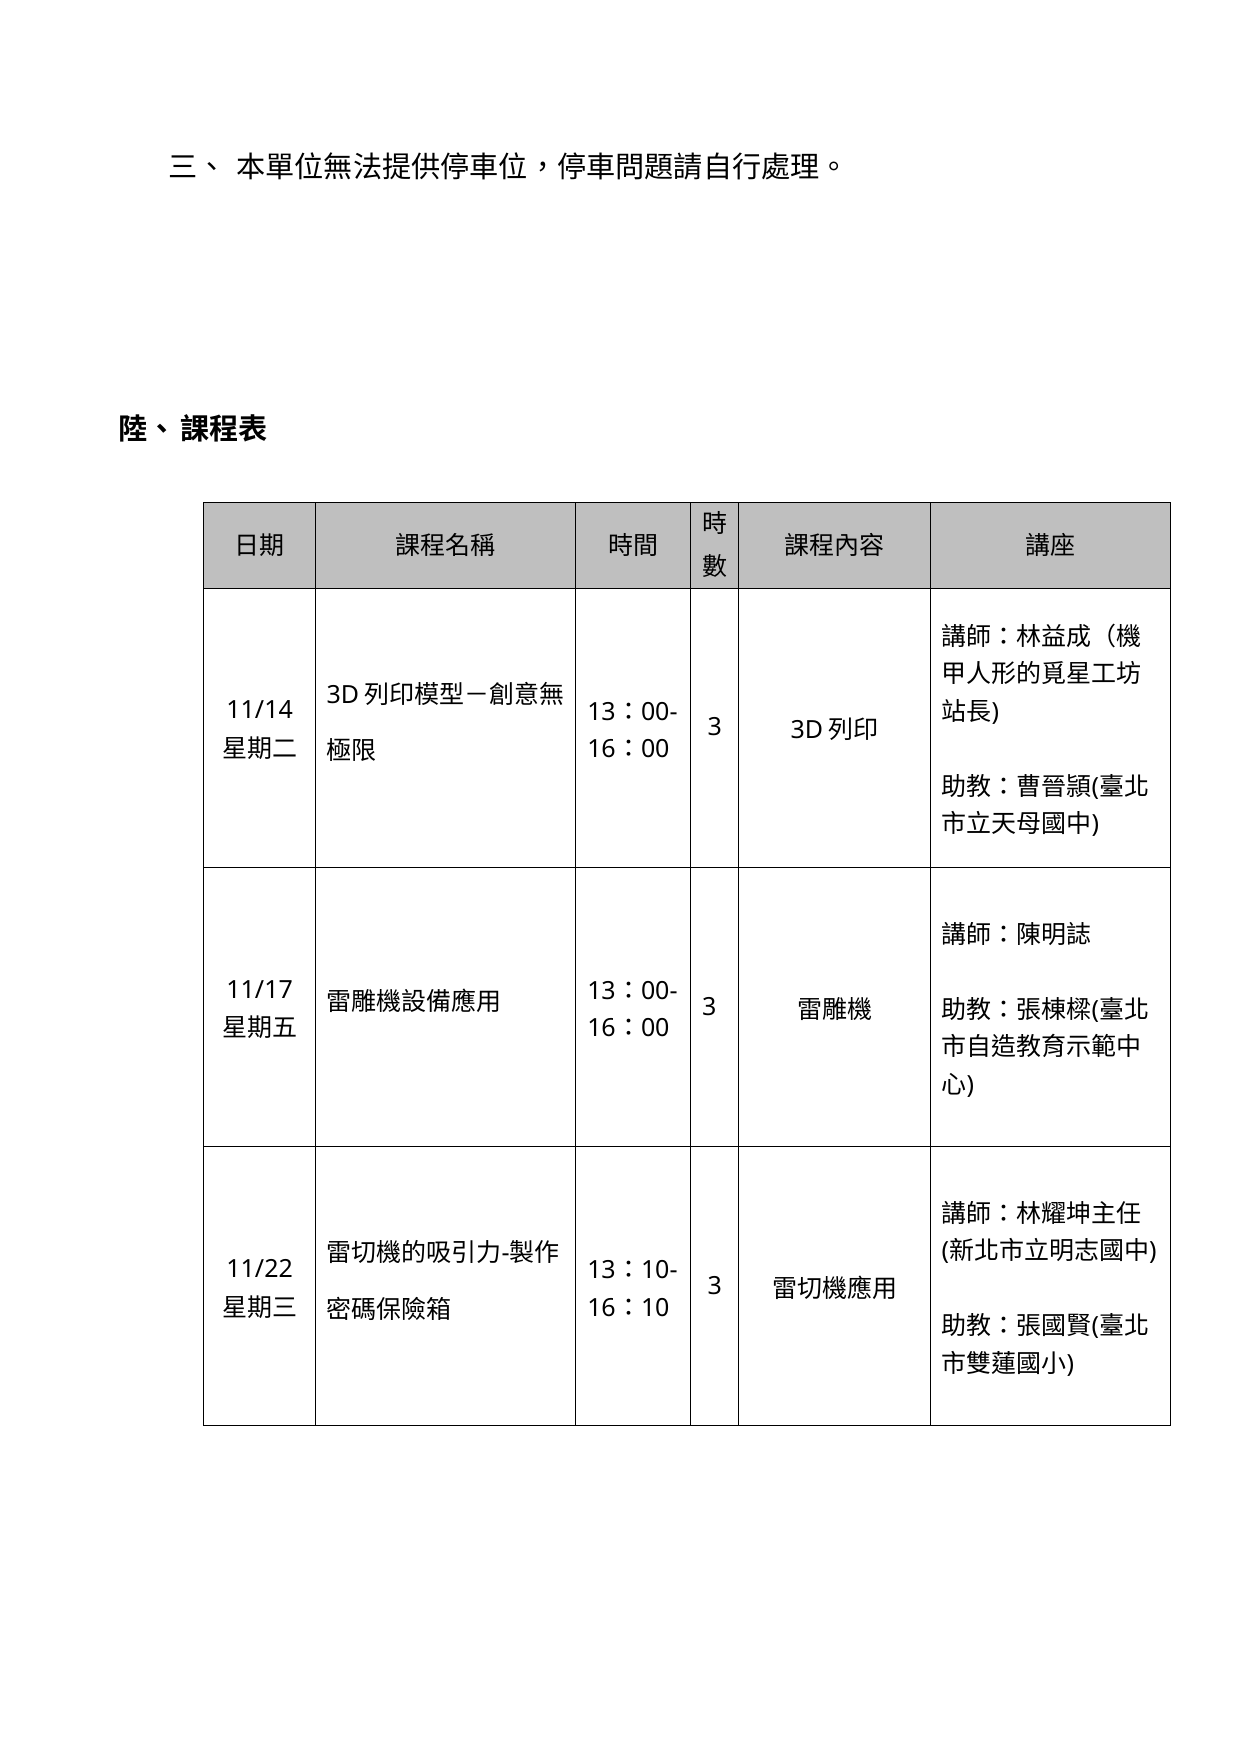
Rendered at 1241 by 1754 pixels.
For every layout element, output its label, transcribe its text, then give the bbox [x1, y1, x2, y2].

table_cell 3D列印模型－創意無極限 [316, 589, 575, 867]
table_cell 雷雕機 [739, 868, 930, 1146]
table_cell 雷雕機設備應用 [316, 868, 575, 1146]
table_cell 雷切機的吸引力-製作密碼保險箱 [316, 1147, 575, 1425]
table_header 時間 [576, 503, 690, 588]
table_cell 3 [691, 868, 738, 1146]
table_cell 講師：林耀坤主任(新北市立明志國中) 助教：張國賢(臺北市雙蓮國小) [931, 1147, 1170, 1425]
table_cell 3 [691, 589, 738, 867]
table_cell 13：10-16：10 [576, 1147, 690, 1425]
list 本單位無法提供停車位，停車問題請自行處理。 [168, 127, 1122, 202]
table_cell 11/17 星期五 [204, 868, 315, 1146]
table_cell 講師：陳明誌 助教：張棟樑(臺北市自造教育示範中心) [931, 868, 1170, 1146]
table_cell 13：00-16：00 [576, 589, 690, 867]
table_header 時數 [691, 503, 738, 588]
table_header 課程內容 [739, 503, 930, 588]
table_header 講座 [931, 503, 1170, 588]
table_cell 3 [691, 1147, 738, 1425]
table_cell 雷切機應用 [739, 1147, 930, 1425]
table_cell 11/22 星期三 [204, 1147, 315, 1425]
table_header 日期 [204, 503, 315, 588]
table_cell 講師：林益成（機甲人形的覓星工坊站長) 助教：曹晉頴(臺北市立天母國中) [931, 589, 1170, 867]
table_cell 3D列印 [739, 589, 930, 867]
table_header 課程名稱 [316, 503, 575, 588]
table_cell 13：00-16：00 [576, 868, 690, 1146]
list 課程表 [118, 389, 1122, 464]
table_cell 11/14 星期二 [204, 589, 315, 867]
